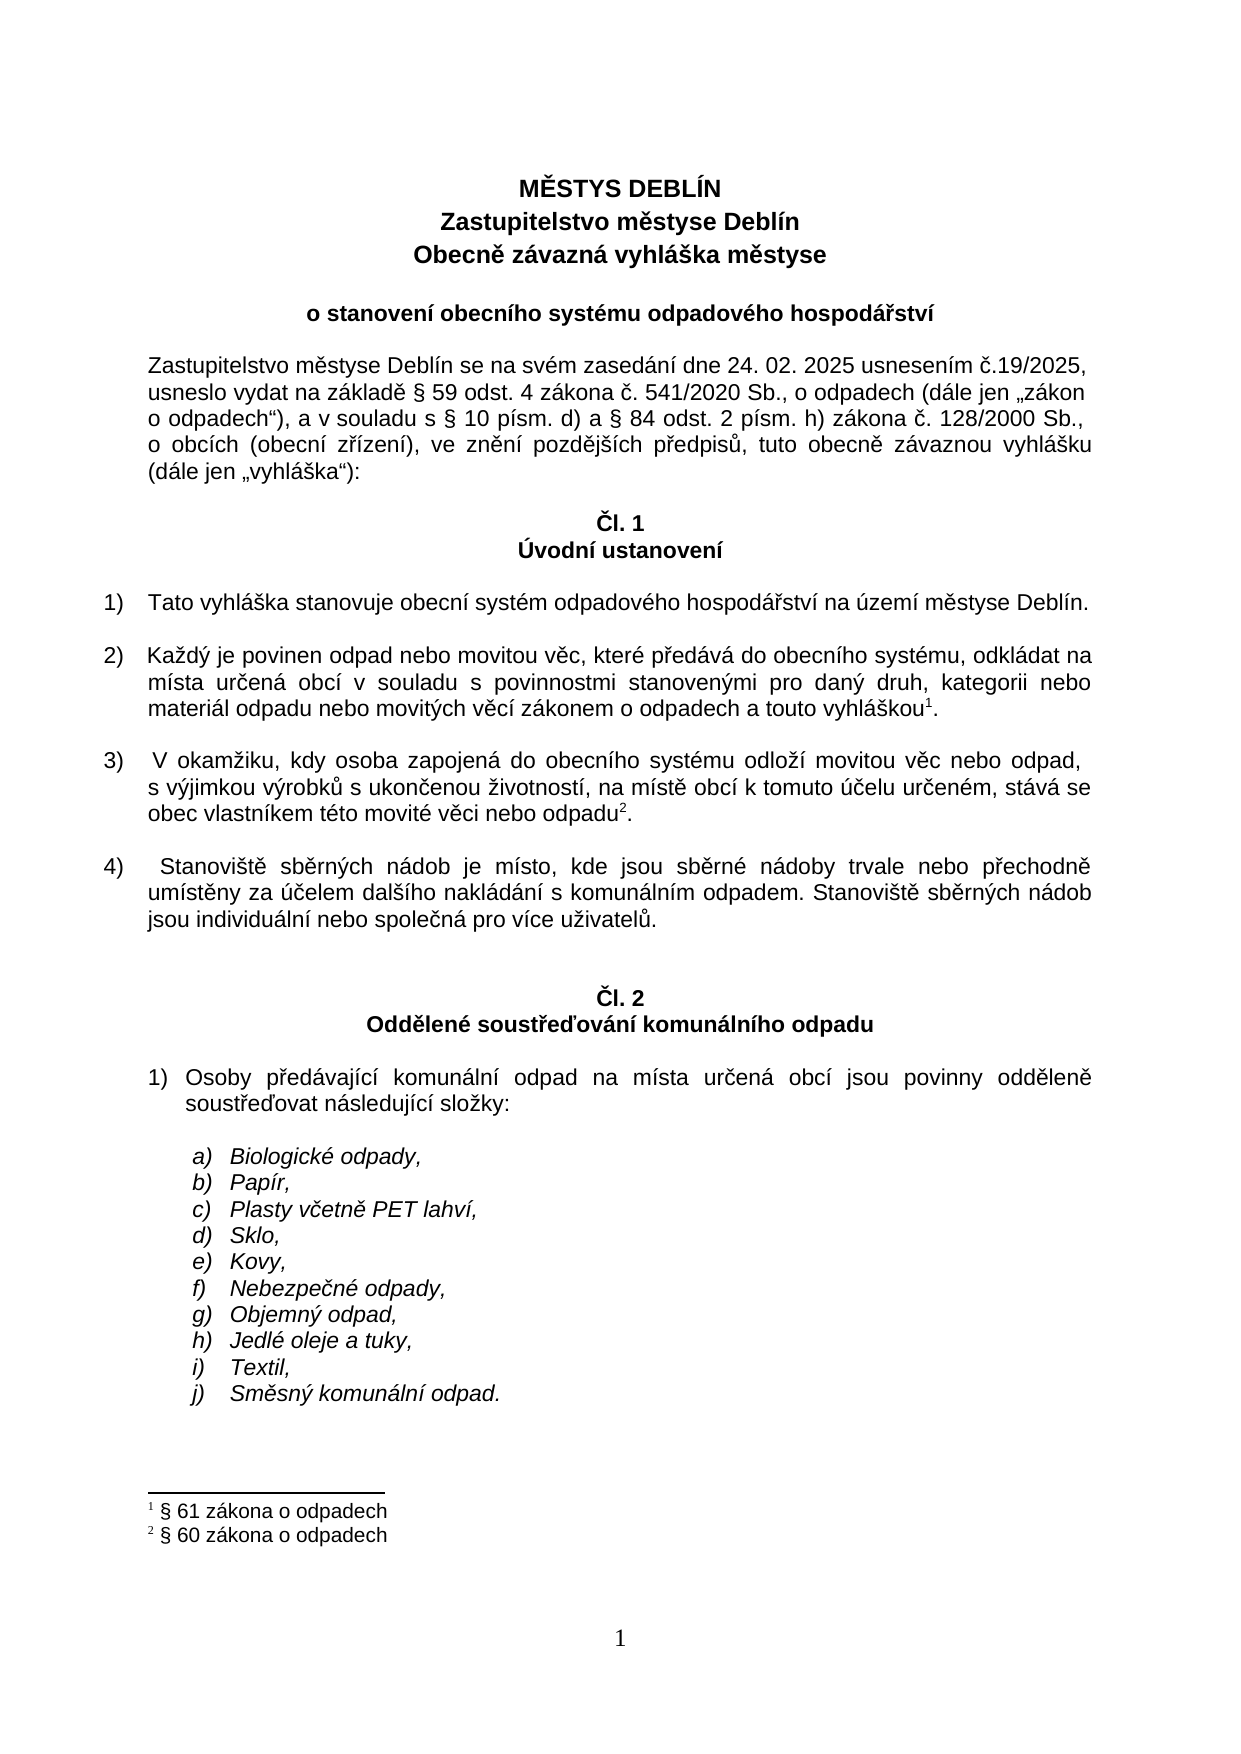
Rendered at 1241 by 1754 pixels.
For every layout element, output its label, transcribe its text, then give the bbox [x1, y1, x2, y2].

text Oddělené soustřeďování komunálního odpadu [148, 1011, 1092, 1037]
list Tato vyhláška stanovuje obecní systém odpadového hospodářství na území městyse Deblín. [103, 589, 1092, 616]
text Čl. 1 [148, 510, 1092, 537]
list Směsný komunální odpad. [192, 1380, 1092, 1406]
text Obecně závazná vyhláška městyse [148, 240, 1092, 269]
list Kovy, [192, 1248, 1092, 1274]
text o stanovení obecního systému odpadového hospodářství [148, 299, 1092, 326]
subtitle Úvodní ustanovení [148, 537, 1092, 563]
text MĚSTYS DEBLÍN [148, 174, 1092, 203]
list Osoby předávající komunální odpad na místa určená obcí jsou povinny odděleně soustřeďovat následující složky: [148, 1064, 1092, 1116]
list Stanoviště sběrných nádob je místo, kde jsou sběrné nádoby trvale nebo přechodně umístěny za účelem dalšího nakládání s komunálním odpadem. Stanoviště sběrných nádob jsou individuální nebo společná pro více uživatelů. [103, 853, 1092, 932]
list Plasty včetně PET lahví, [192, 1196, 1092, 1222]
list Biologické odpady, [192, 1143, 1092, 1169]
text Čl. 2 [148, 985, 1092, 1011]
list Nebezpečné odpady, [192, 1274, 1092, 1301]
text Zastupitelstvo městyse Deblín [148, 207, 1092, 236]
list Objemný odpad, [192, 1301, 1092, 1327]
list V okamžiku, kdy osoba zapojená do obecního systému odloží movitou věc nebo odpad, s výjimkou výrobků s ukončenou životností, na místě obcí k tomuto účelu určeném, stává se obec vlastníkem této movité věci nebo odpadu. [103, 747, 1092, 827]
list Každý je povinen odpad nebo movitou věc, které předává do obecního systému, odkládat na místa určená obcí v souladu s povinnostmi stanovenými pro daný druh, kategorii nebo materiál odpadu nebo movitých věcí zákonem o odpadech a touto vyhláškou. [103, 642, 1092, 721]
list Jedlé oleje a tuky, [192, 1327, 1092, 1354]
list Sklo, [192, 1222, 1092, 1248]
text Zastupitelstvo městyse Deblín se na svém zasedání dne 24. 02. 2025 usnesením č.19/2025, [148, 352, 1092, 378]
list Papír, [192, 1169, 1092, 1196]
list Textil, [192, 1354, 1092, 1380]
text usneslo vydat na základě § 59 odst. 4 zákona č. 541/2020 Sb., o odpadech (dále jen „zákon o odpadech“), a v souladu s § 10 písm. d) a § 84 odst. 2 písm. h) zákona č. 128/2000 Sb., o obcích (obecní zřízení), ve znění pozdějších předpisů, tuto obecně závaznou vyhlášku (dále jen „vyhláška“): [148, 378, 1092, 484]
